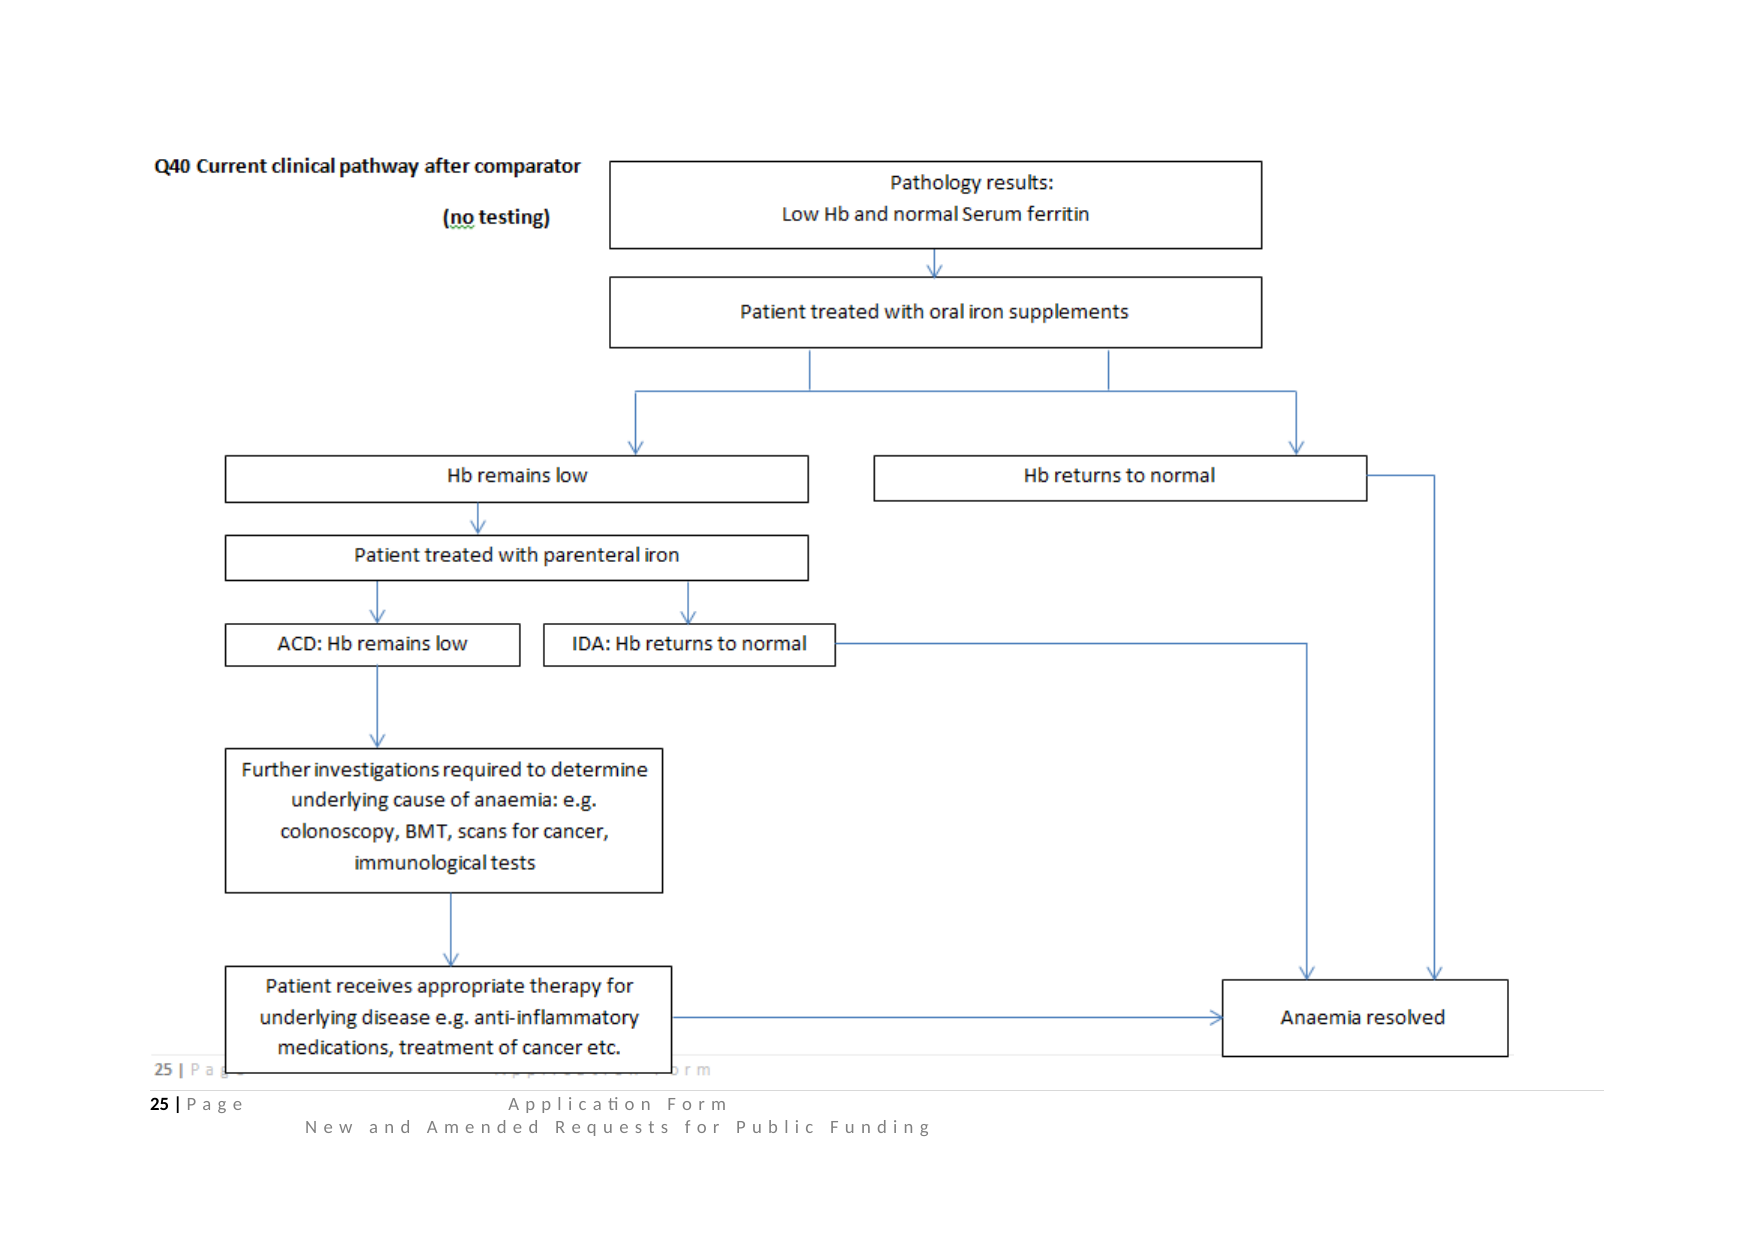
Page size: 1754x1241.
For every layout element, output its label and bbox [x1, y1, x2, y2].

picture [150, 150, 1514, 1080]
